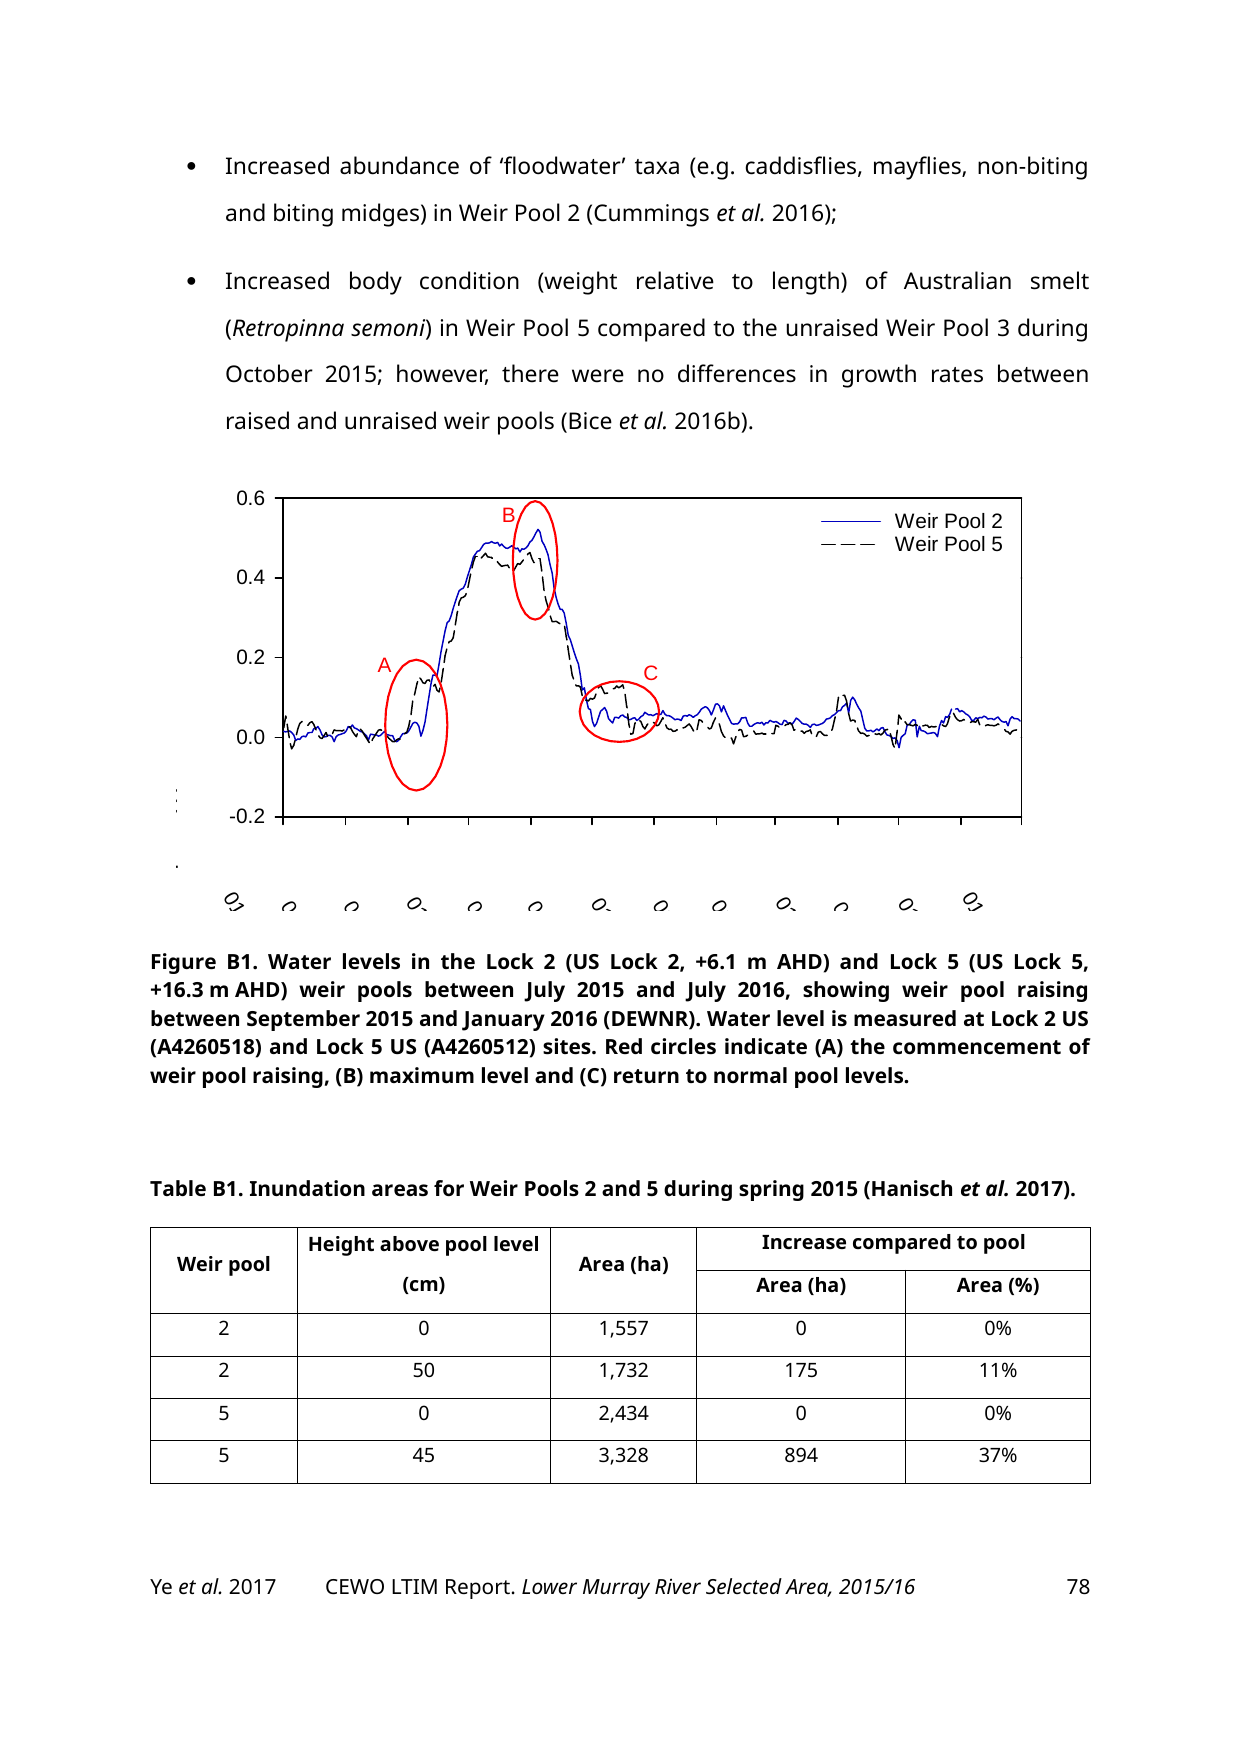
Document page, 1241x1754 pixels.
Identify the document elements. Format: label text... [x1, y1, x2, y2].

table_cell 894 [697, 1441, 905, 1482]
table_cell 175 [697, 1357, 905, 1398]
table_cell 0 [298, 1399, 550, 1440]
table_cell 11% [906, 1357, 1090, 1398]
table_cell 2 [151, 1314, 297, 1356]
table_header Area (ha) [551, 1228, 696, 1313]
table_cell 3,328 [551, 1441, 696, 1482]
table_cell 0 [697, 1399, 905, 1440]
table_cell 0% [906, 1399, 1090, 1440]
table_header Height above pool level (cm) [298, 1228, 550, 1313]
table_cell 45 [298, 1441, 550, 1482]
table_cell Area (ha) [697, 1271, 905, 1313]
table_cell 37% [906, 1441, 1090, 1482]
table_header Weir pool [151, 1228, 297, 1313]
table_cell 5 [151, 1441, 297, 1482]
table_cell 2,434 [551, 1399, 696, 1440]
table_header Increase compared to pool [697, 1228, 1090, 1269]
table_cell 50 [298, 1357, 550, 1398]
table_cell 1,732 [551, 1357, 696, 1398]
table_cell 0 [697, 1314, 905, 1356]
table_cell 0% [906, 1314, 1090, 1356]
list Increased abundance of ‘floodwater’ taxa (e.g. caddisflies, mayflies, non-biting and biting midges) in Weir Pool 2 (Cummings et al. 2016); [187, 150, 1090, 228]
table_cell 2 [151, 1357, 297, 1398]
table_cell 5 [151, 1399, 297, 1440]
text Figure B1. Water levels in the Lock 2 (US Lock 2, +6.1 m AHD) and Lock 5 (US Lock 5, +16.3 m AHD) weir pools between July 2015 and July 2016, showing weir pool raising between September 2015 and January 2016 (DEWNR). Water level is measured at Lock 2 US (A4260518) and Lock 5 US (A4260512) sites. Red circles indicate (A) the commencement of weir pool raising, (B) maximum level and (C) return to normal pool levels. [150, 947, 1090, 1089]
list Increased body condition (weight relative to length) of Australian smelt (Retropinna semoni) in Weir Pool 5 compared to the unraised Weir Pool 3 during October 2015; however, there were no differences in growth rates between raised and unraised weir pools (Bice et al. 2016b). [187, 264, 1090, 436]
table_cell 1,557 [551, 1314, 696, 1356]
table_cell 0 [298, 1314, 550, 1356]
table_cell Area (%) [906, 1271, 1090, 1313]
text Table B1. Inundation areas for Weir Pools 2 and 5 during spring 2015 (Hanisch et al. 2017). [150, 1174, 1090, 1202]
